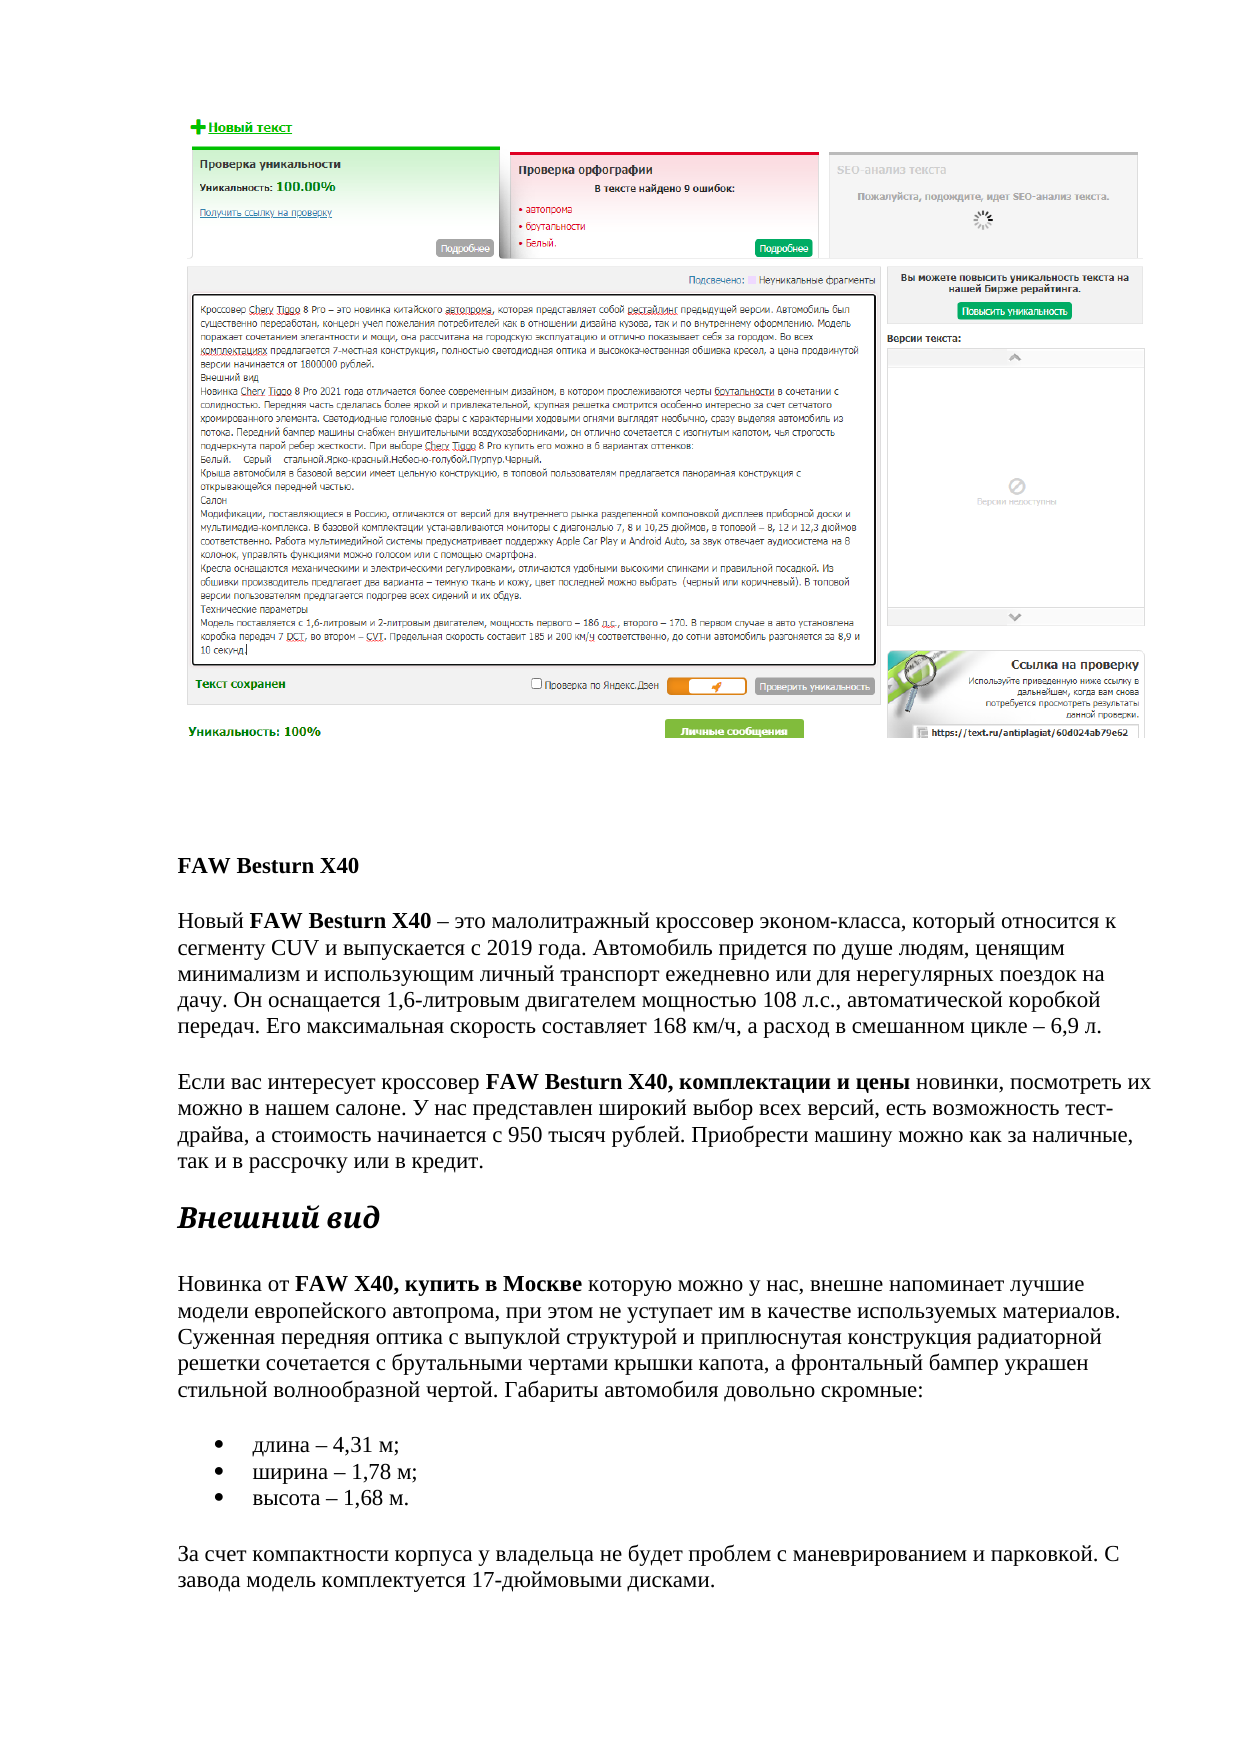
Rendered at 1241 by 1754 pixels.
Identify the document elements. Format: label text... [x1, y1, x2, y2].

list длина – 4,31 м; [215, 1431, 1152, 1458]
text FAW Besturn X40 [177, 852, 1152, 878]
text Если вас интересует кроссовер FAW Besturn X40, комплектации и цены новинки, посмотреть их можно в нашем салоне. У нас представлен широкий выбор всех версий, есть возможность тест-драйва, а стоимость начинается с 950 тысяч рублей. Приобрести машину можно как за наличные, так и в рассрочку или в кредит. [177, 1068, 1152, 1173]
text Новинка от FAW X40, купить в Москве которую можно у нас, внешне напоминает лучшие модели европейского автопрома, при этом не уступает им в качестве используемых материалов. Суженная передняя оптика с выпуклой структурой и приплюснутая конструкция радиаторной решетки сочетается с брутальными чертами крышки капота, а фронтальный бампер украшен стильной волнообразной чертой. Габариты автомобиля довольно скромные: [177, 1270, 1152, 1402]
list ширина – 1,78 м; [215, 1458, 1152, 1484]
picture [177, 118, 1151, 738]
text Новый FAW Besturn X40 – это малолитражный кроссовер эконом-класса, который относится к сегменту CUV и выпускается с 2019 года. Автомобиль придется по душе людям, ценящим минимализм и использующим личный транспорт ежедневно или для нерегулярных поездок на дачу. Он оснащается 1,6-литровым двигателем мощностью 108 л.с., автоматической коробкой передач. Его максимальная скорость составляет 168 км/ч, а расход в смешанном цикле – 6,9 л. [177, 907, 1152, 1039]
text За счет компактности корпуса у владельца не будет проблем с маневрированием и парковкой. С завода модель комплектуется 17-дюймовыми дисками. [177, 1539, 1152, 1592]
list высота – 1,68 м. [215, 1484, 1152, 1510]
subtitle Внешний вид [177, 1203, 1152, 1236]
